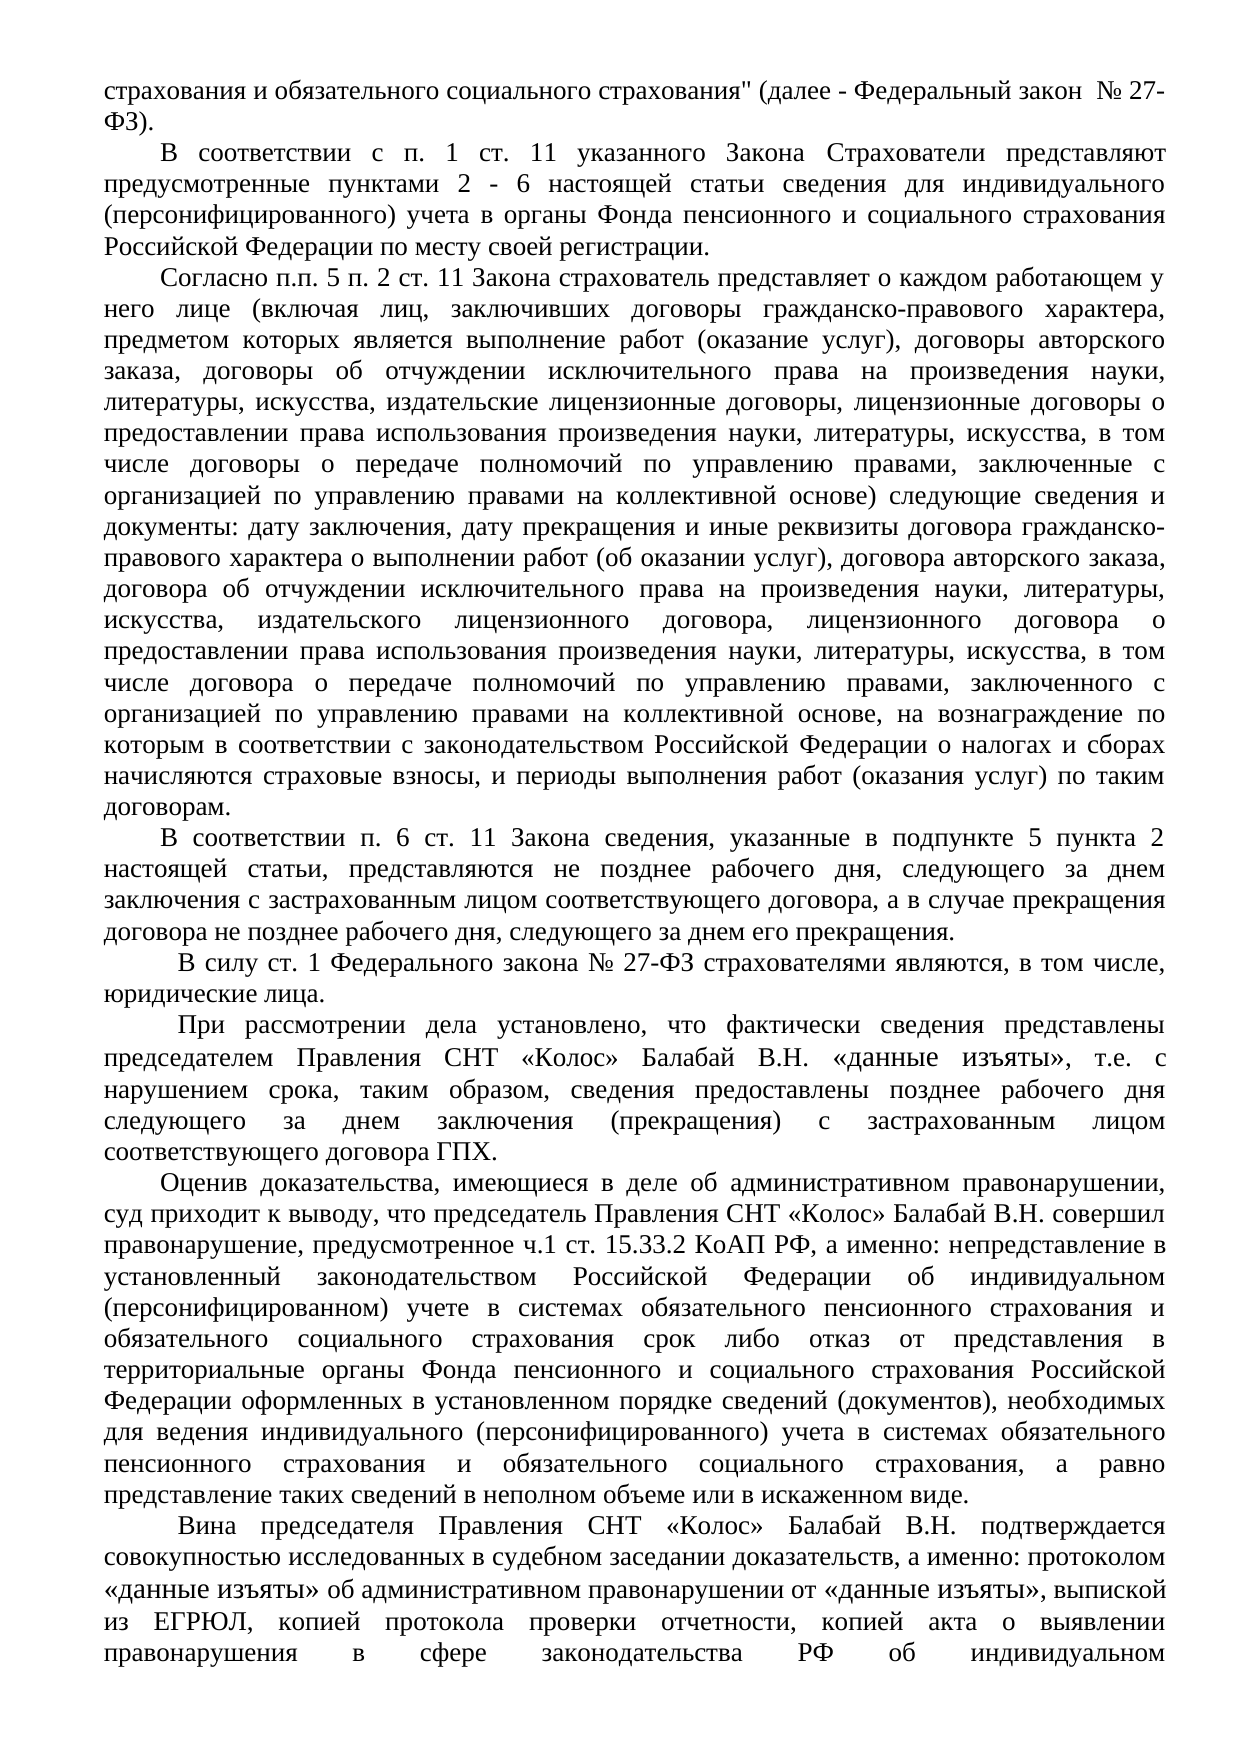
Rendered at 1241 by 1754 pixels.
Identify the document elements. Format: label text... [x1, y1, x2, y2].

text В соответствии с п. 1 ст. 11 указанного Закона Страхователи представляют предусмотренные пунктами 2 - 6 настоящей статьи сведения для индивидуального (персонифицированного) учета в органы Фонда пенсионного и социального страхования Российской Федерации по месту своей регистрации. [103, 136, 1167, 261]
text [103, 74, 1167, 136]
text В соответствии п. 6 ст. 11 Закона сведения, указанные в подпункте 5 пункта 2 настоящей статьи, представляются не позднее рабочего дня, следующего за днем заключения с застрахованным лицом соответствующего договора, а в случае прекращения договора не позднее рабочего дня, следующего за днем его прекращения. [103, 821, 1167, 946]
text В силу ст. 1 Федерального закона № 27-ФЗ страхователями являются, в том числе, юридические лица. [103, 946, 1167, 1008]
text При рассмотрении дела установлено, что фактически сведения представлены председателем Правления СНТ «Колос» Балабай В.Н. «данные изъяты», т.е. с нарушением срока, таким образом, сведения предоставлены позднее рабочего дня следующего за днем заключения (прекращения) с застрахованным лицом соответствующего договора ГПХ. [103, 1008, 1167, 1166]
text Оценив доказательства, имеющиеся в деле об административном правонарушении, суд приходит к выводу, что председатель Правления СНТ «Колос» Балабай В.Н. совершил правонарушение, предусмотренное ч.1 ст. 15.33.2 КоАП РФ, а именно: непредставление в установленный законодательством Российской Федерации об индивидуальном (персонифицированном) учете в системах обязательного пенсионного страхования и обязательного социального страхования срок либо отказ от представления в территориальные органы Фонда пенсионного и социального страхования Российской Федерации оформленных в установленном порядке сведений (документов), необходимых для ведения индивидуального (персонифицированного) учета в системах обязательного пенсионного страхования и обязательного социального страхования, а равно представление таких сведений в неполном объеме или в искаженном виде. [103, 1166, 1167, 1509]
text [103, 1509, 1167, 1667]
text Согласно п.п. 5 п. 2 ст. 11 Закона страхователь представляет о каждом работающем у него лице (включая лиц, заключивших договоры гражданско-правового характера, предметом которых является выполнение работ (оказание услуг), договоры авторского заказа, договоры об отчуждении исключительного права на произведения науки, литературы, искусства, издательские лицензионные договоры, лицензионные договоры о предоставлении права использования произведения науки, литературы, искусства, в том числе договоры о передаче полномочий по управлению правами, заключенные с организацией по управлению правами на коллективной основе) следующие сведения и документы: дату заключения, дату прекращения и иные реквизиты договора гражданско-правового характера о выполнении работ (об оказании услуг), договора авторского заказа, договора об отчуждении исключительного права на произведения науки, литературы, искусства, издательского лицензионного договора, лицензионного договора о предоставлении права использования произведения науки, литературы, искусства, в том числе договора о передаче полномочий по управлению правами, заключенного с организацией по управлению правами на коллективной основе, на вознаграждение по которым в соответствии с законодательством Российской Федерации о налогах и сборах начисляются страховые взносы, и периоды выполнения работ (оказания услуг) по таким договорам. [103, 261, 1167, 821]
